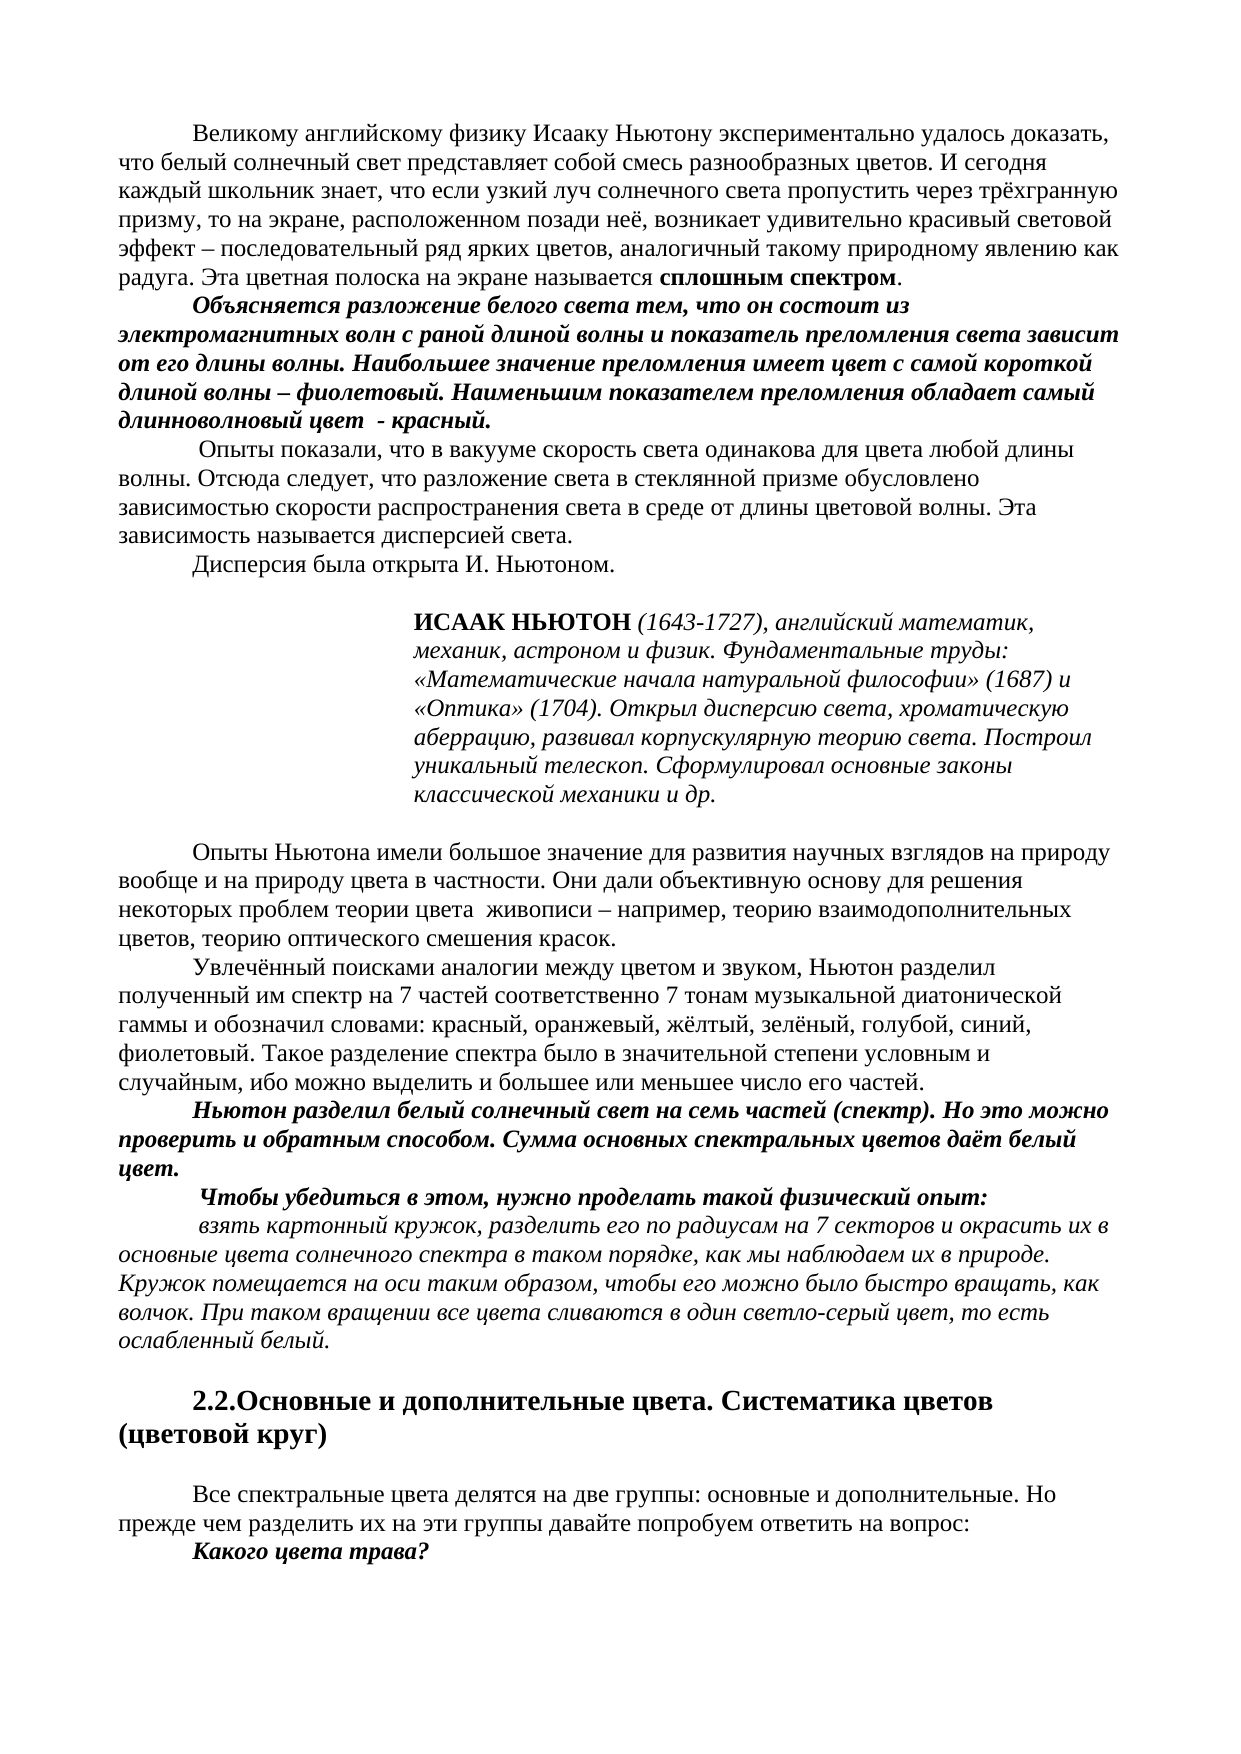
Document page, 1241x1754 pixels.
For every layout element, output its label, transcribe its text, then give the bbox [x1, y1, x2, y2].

text Опыты Ньютона имели большое значение для развития научных взглядов на природу вообще и на природу цвета в частности. Они дали объективную основу для решения некоторых проблем теории цвета живописи – например, теорию взаимодополнительных цветов, теорию оптического смешения красок. [118, 837, 1122, 952]
text Какого цвета трава? [118, 1536, 1122, 1565]
text Дисперсия была открыта И. Ньютоном. [118, 549, 1122, 578]
text Опыты показали, что в вакууме скорость света одинакова для цвета любой длины волны. Отсюда следует, что разложение света в стеклянной призме обусловлено зависимостью скорости распространения света в среде от длины цветовой волны. Эта зависимость называется дисперсией света. [118, 434, 1122, 549]
text Увлечённый поисками аналогии между цветом и звуком, Ньютон разделил полученный им спектр на 7 частей соответственно 7 тонам музыкальной диатонической гаммы и обозначил словами: красный, оранжевый, жёлтый, зелёный, голубой, синий, фиолетовый. Такое разделение спектра было в значительной степени условным и случайным, ибо можно выделить и большее или меньшее число его частей. [118, 952, 1122, 1096]
text Все спектральные цвета делятся на две группы: основные и дополнительные. Но прежде чем разделить их на эти группы давайте попробуем ответить на вопрос: [118, 1479, 1122, 1536]
text Чтобы убедиться в этом, нужно проделать такой физический опыт: [118, 1182, 1122, 1211]
text 2.2.Основные и дополнительные цвета. Систематика цветов (цветовой круг) [118, 1383, 1122, 1450]
text ИСААК НЬЮТОН (1643-1727), английский математик, механик, астроном и физик. Фундаментальные труды: «Математические начала натуральной философии» (1687) и «Оптика» (1704). Открыл дисперсию света, хроматическую аберрацию, развивал корпускулярную теорию света. Построил уникальный телескоп. Сформулировал основные законы классической механики и др. [413, 607, 1122, 808]
text Объясняется разложение белого света тем, что он состоит из электромагнитных волн с раной длиной волны и показатель преломления света зависит от его длины волны. Наибольшее значение преломления имеет цвет с самой короткой длиной волны – фиолетовый. Наименьшим показателем преломления обладает самый длинноволновый цвет - красный. [118, 291, 1122, 434]
text Ньютон разделил белый солнечный свет на семь частей (спектр). Но это можно проверить и обратным способом. Сумма основных спектральных цветов даёт белый цвет. [118, 1096, 1122, 1182]
text взять картонный кружок, разделить его по радиусам на 7 секторов и окрасить их в основные цвета солнечного спектра в таком порядке, как мы наблюдаем их в природе. Кружок помещается на оси таким образом, чтобы его можно было быстро вращать, как волчок. При таком вращении все цвета сливаются в один светло-серый цвет, то есть ослабленный белый. [118, 1211, 1122, 1354]
text Великому английскому физику Исааку Ньютону экспериментально удалось доказать, что белый солнечный свет представляет собой смесь разнообразных цветов. И сегодня каждый школьник знает, что если узкий луч солнечного света пропустить через трёхгранную призму, то на экране, расположенном позади неё, возникает удивительно красивый световой эффект – последовательный ряд ярких цветов, аналогичный такому природному явлению как радуга. Эта цветная полоска на экране называется сплошным спектром. [118, 118, 1122, 291]
